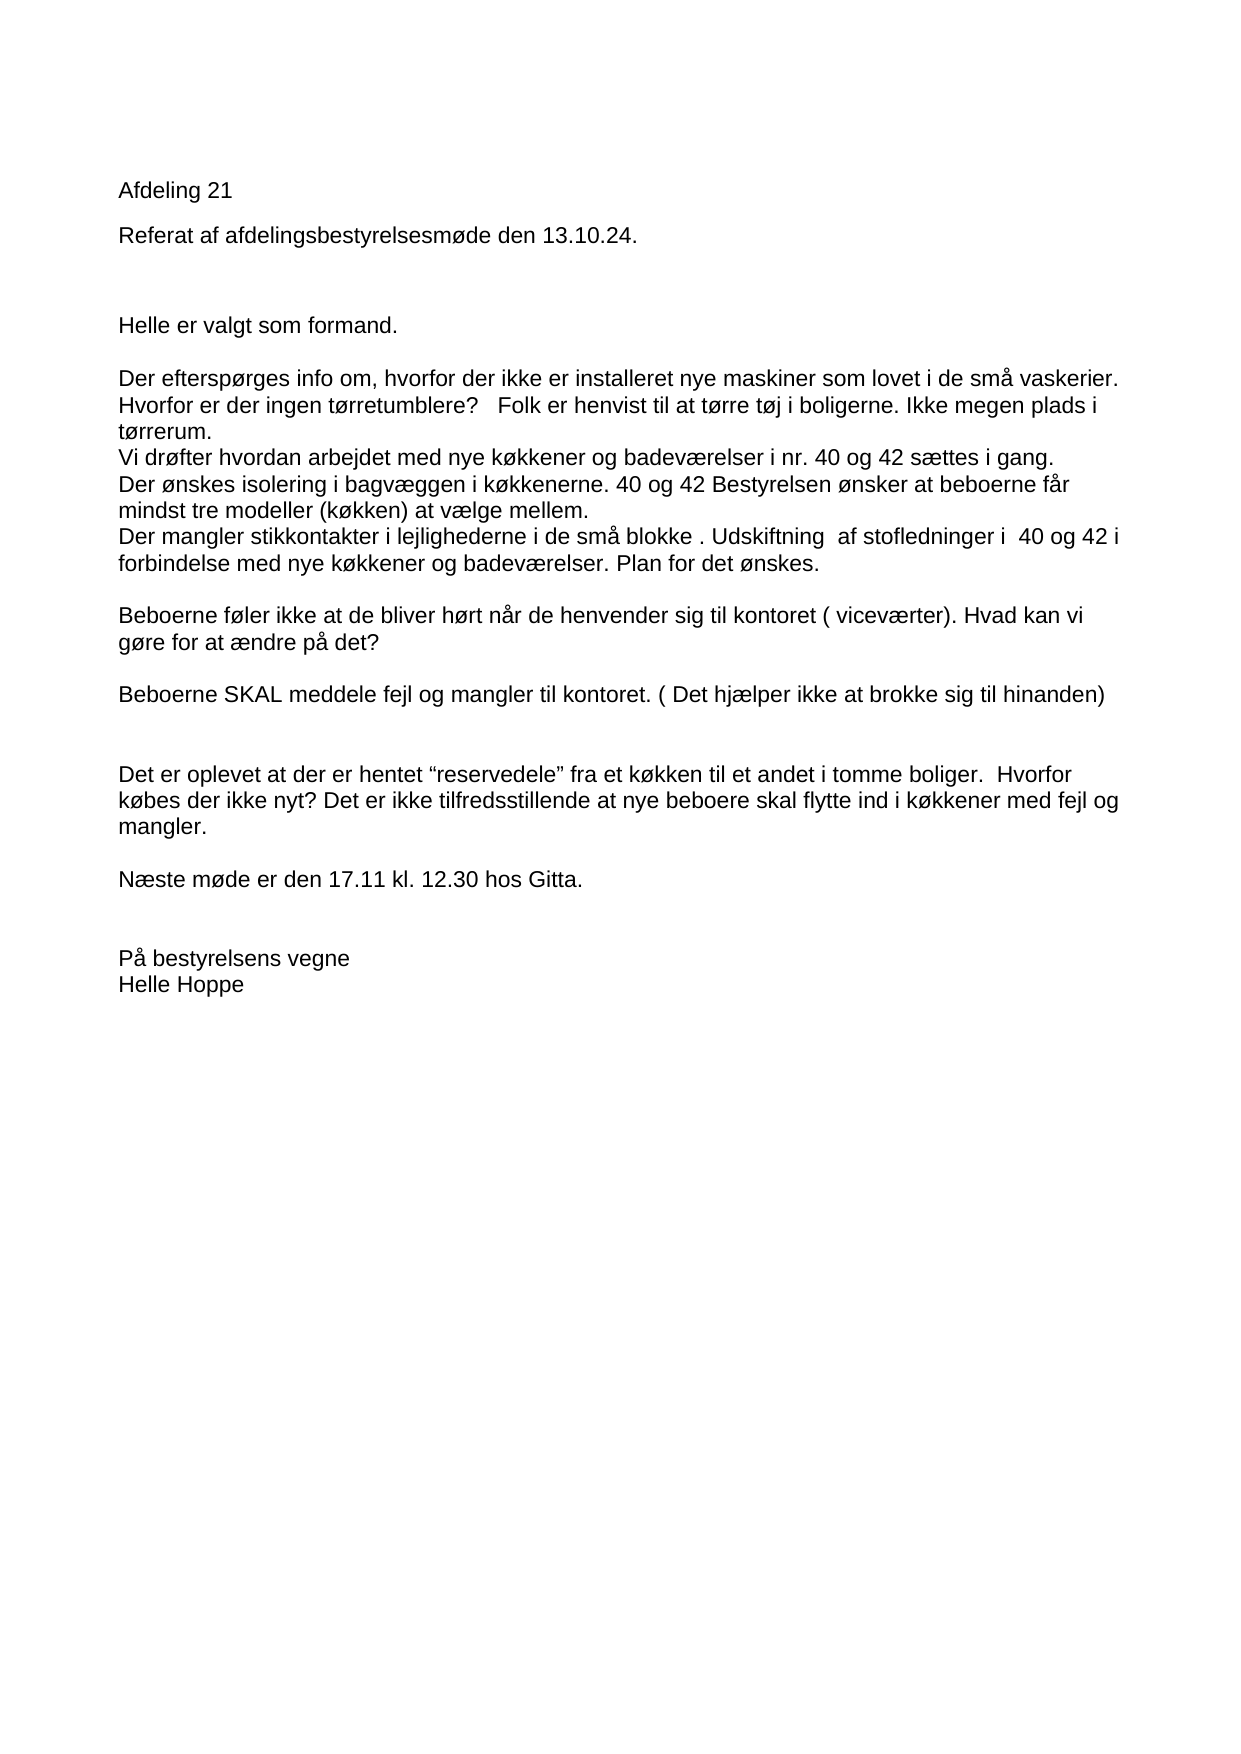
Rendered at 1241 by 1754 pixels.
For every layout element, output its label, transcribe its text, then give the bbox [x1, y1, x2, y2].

text På bestyrelsens vegne [118, 945, 1122, 971]
text Helle Hoppe [118, 971, 1122, 998]
text Det er oplevet at der er hentet “reservedele” fra et køkken til et andet i tomme boliger. Hvorfor købes der ikke nyt? Det er ikke tilfredsstillende at nye beboere skal flytte ind i køkkener med fejl og mangler. [118, 761, 1122, 839]
text Helle er valgt som formand. [118, 312, 1122, 339]
text Referat af afdelingsbestyrelsesmøde den 13.10.24. [118, 222, 1122, 249]
text Vi drøfter hvordan arbejdet med nye køkkener og badeværelser i nr. 40 og 42 sættes i gang. [118, 444, 1122, 471]
text Beboerne SKAL meddele fejl og mangler til kontoret. ( Det hjælper ikke at brokke sig til hinanden) [118, 681, 1122, 708]
text Der ønskes isolering i bagvæggen i køkkenerne. 40 og 42 Bestyrelsen ønsker at beboerne får mindst tre modeller (køkken) at vælge mellem. [118, 471, 1122, 523]
text Der mangler stikkontakter i lejlighederne i de små blokke . Udskiftning af stofledninger i 40 og 42 i forbindelse med nye køkkener og badeværelser. Plan for det ønskes. [118, 523, 1122, 576]
text Afdeling 21 [118, 177, 1122, 203]
text Der efterspørges info om, hvorfor der ikke er installeret nye maskiner som lovet i de små vaskerier. Hvorfor er der ingen tørretumblere? Folk er henvist til at tørre tøj i boligerne. Ikke megen plads i tørrerum. [118, 365, 1122, 444]
text Næste møde er den 17.11 kl. 12.30 hos Gitta. [118, 866, 1122, 892]
text Beboerne føler ikke at de bliver hørt når de henvender sig til kontoret ( viceværter). Hvad kan vi gøre for at ændre på det? [118, 602, 1122, 655]
